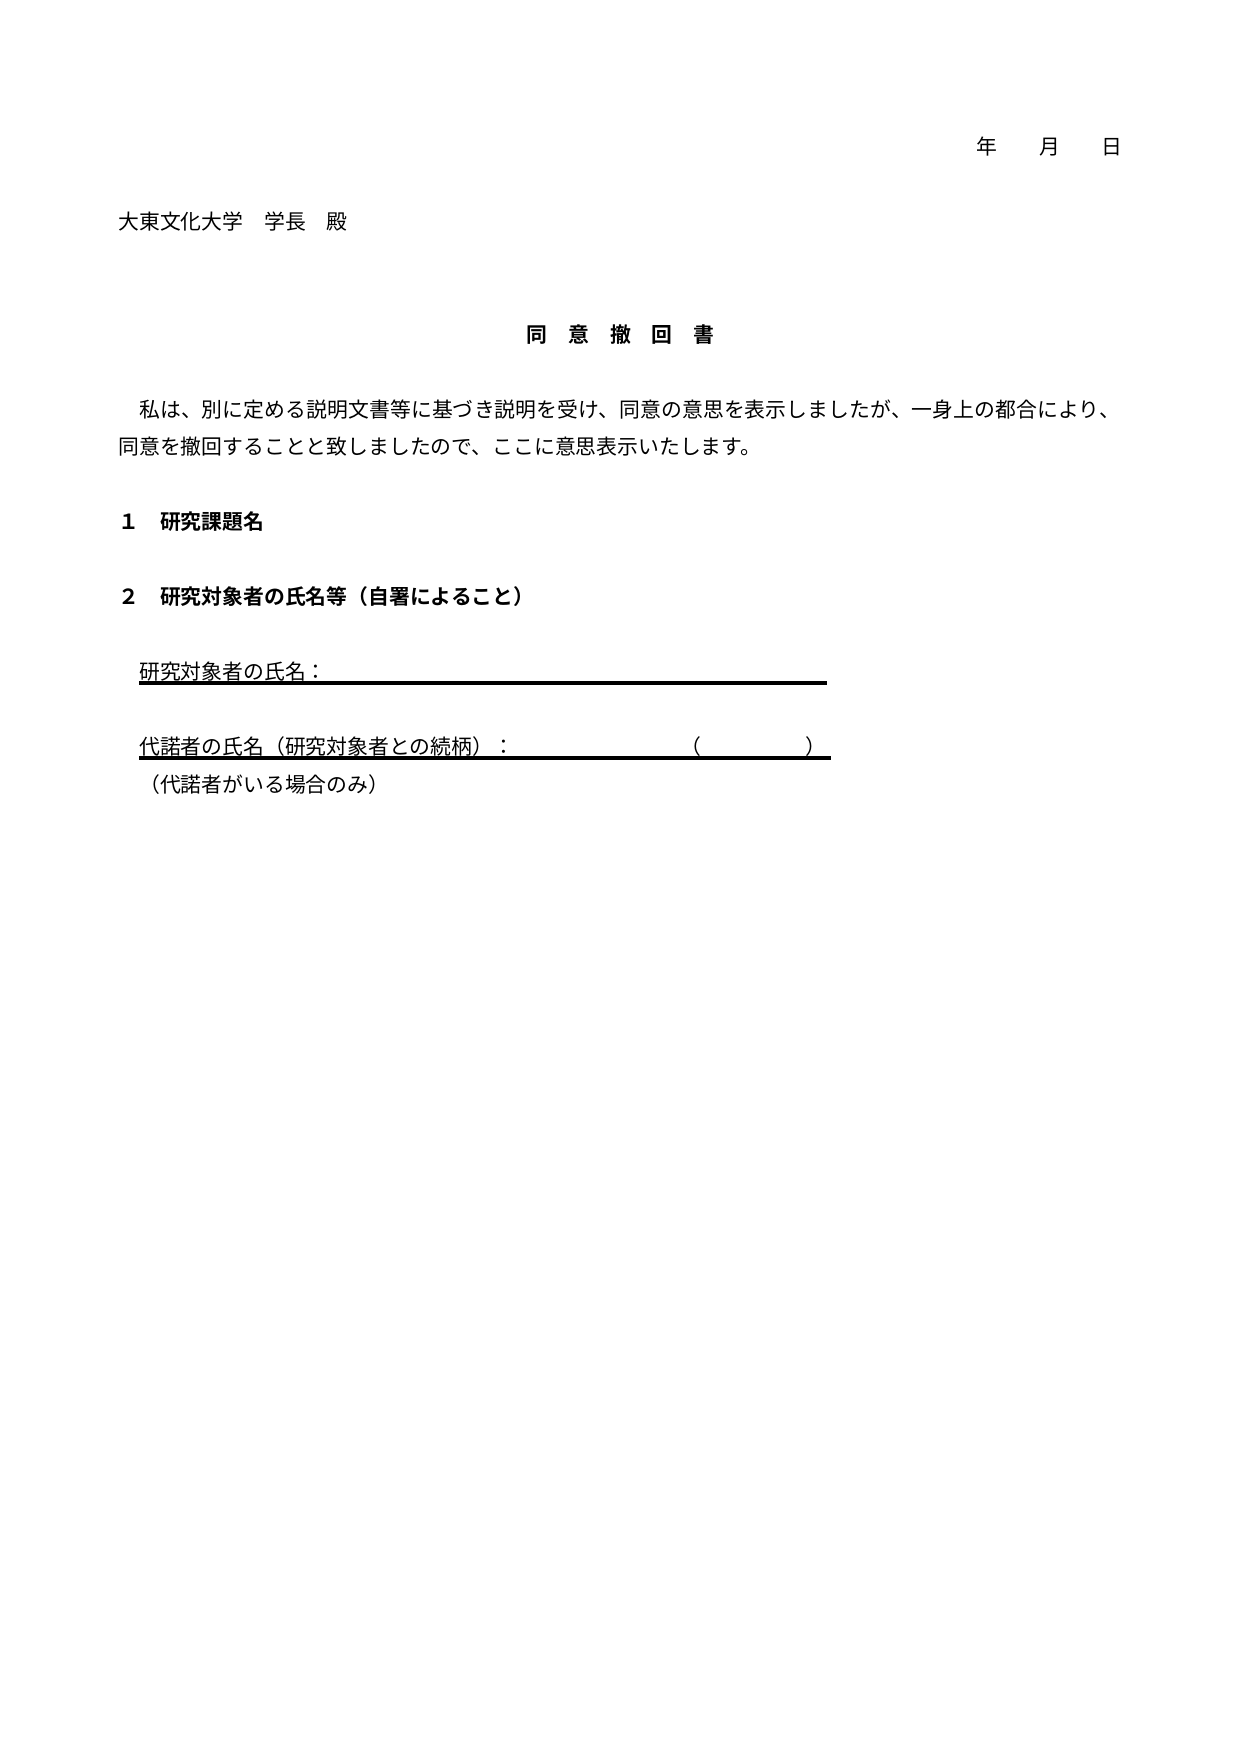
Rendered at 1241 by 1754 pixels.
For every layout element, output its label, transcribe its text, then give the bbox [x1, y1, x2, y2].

text 私は、別に定める説明文書等に基づき説明を受け、同意の意思を表示しましたが、一身上の都合により、同意を撤回することと致しましたので、ここに意思表示いたします。 [118, 389, 1122, 464]
text 同 意 撤 回 書 [118, 314, 1122, 352]
text １ 研究課題名 [118, 502, 1122, 539]
text （代諾者がいる場合のみ） [118, 764, 1122, 802]
text 年 月 日 [118, 127, 1122, 164]
text ２ 研究対象者の氏名等（自署によること） [118, 577, 1122, 614]
text 研究対象者の氏名： [118, 652, 1122, 689]
text 代諾者の氏名（研究対象者との続柄）： （ ） [118, 727, 1122, 764]
text 大東文化大学 学長 殿 [118, 202, 1122, 239]
